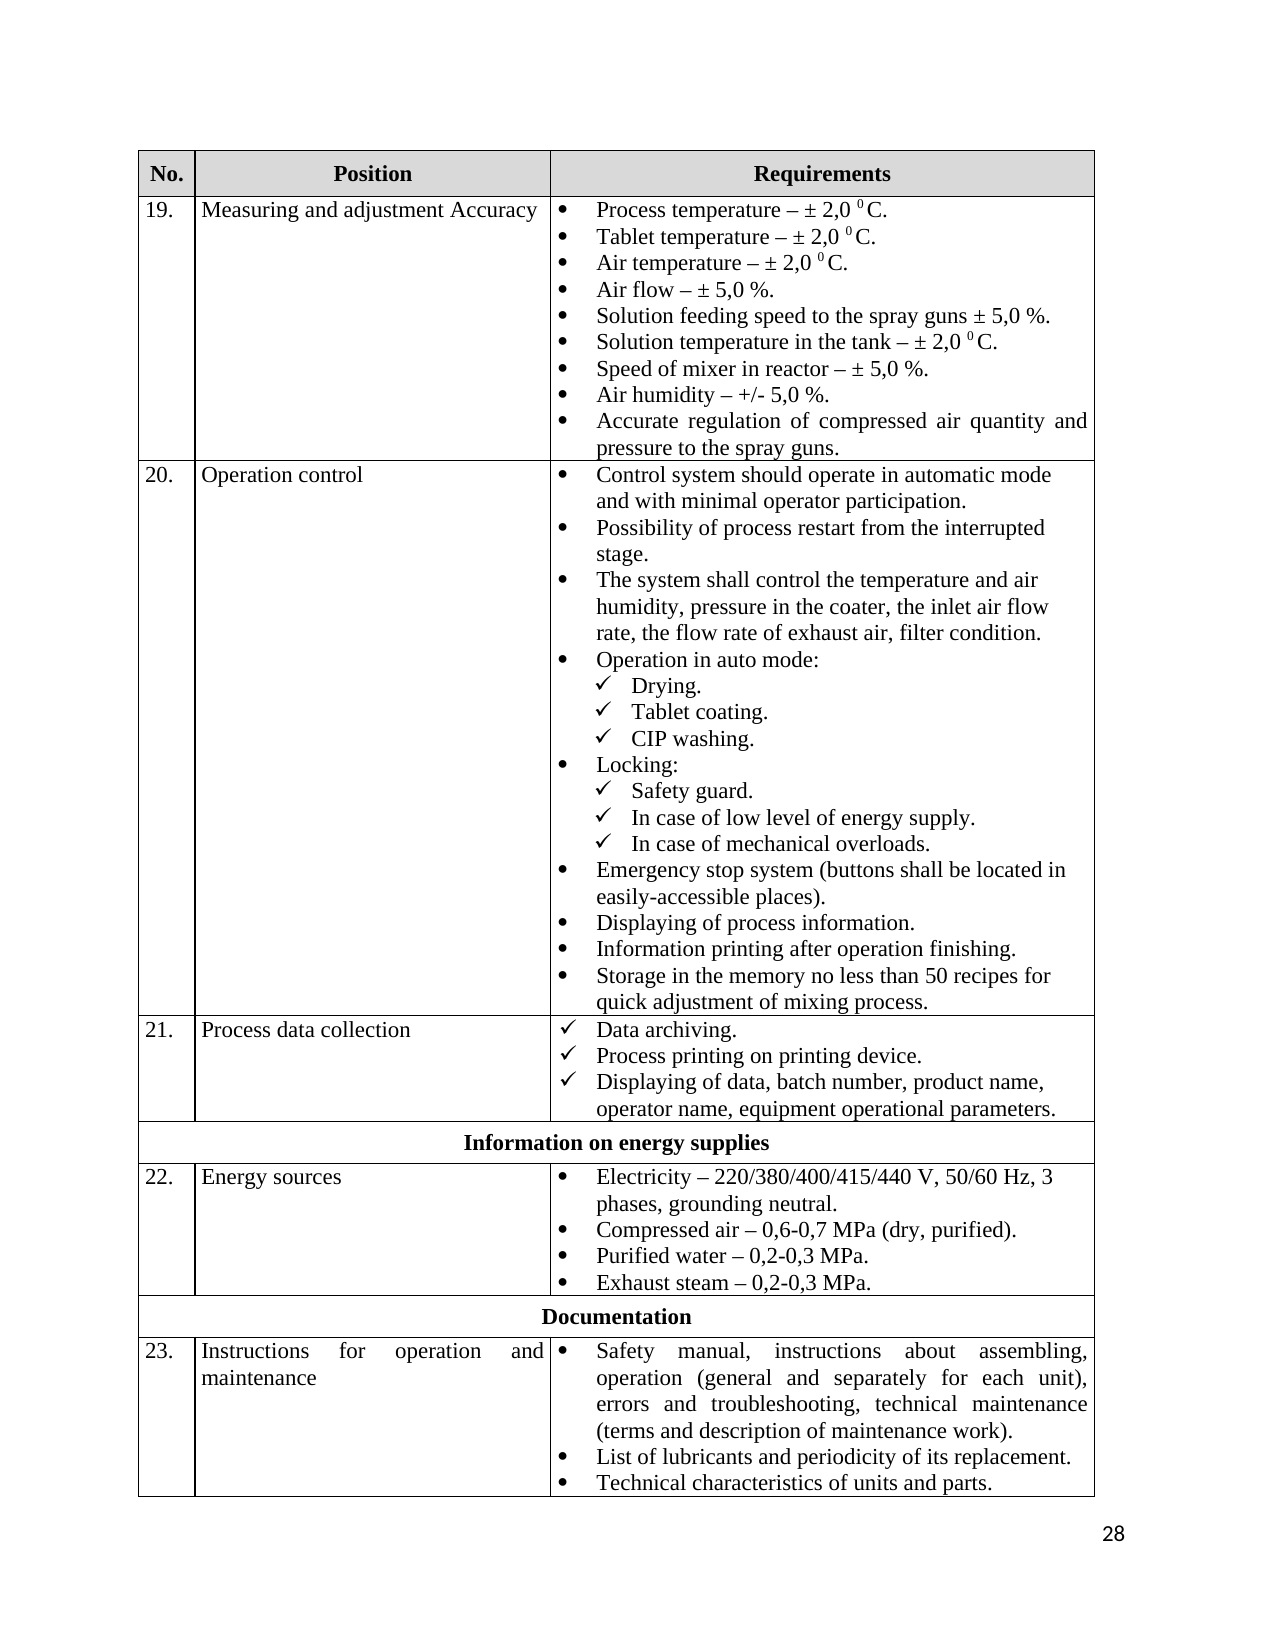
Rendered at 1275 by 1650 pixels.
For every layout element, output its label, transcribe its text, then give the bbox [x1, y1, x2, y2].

table_cell 22. [139, 1164, 194, 1295]
table_cell Process data collection [196, 1016, 550, 1121]
table_cell 21. [139, 1016, 194, 1121]
table_cell Documentation [139, 1296, 1094, 1337]
table_cell 20. [139, 461, 194, 1014]
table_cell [551, 1338, 1094, 1496]
table_cell Measuring and adjustment Accuracy [196, 197, 550, 460]
table_header Position [196, 151, 550, 196]
table_header No. [139, 151, 194, 196]
table_cell 19. [139, 197, 194, 460]
table_cell Control system should operate in automatic mode and with minimal operator participation. Possibility of process restart from the interrupted stage. The system shall control the temperature and air humidity, pressure in the coater, the inlet air flow rate, the flow rate of exhaust air, filter condition. Operation in auto mode: Drying. Tablet coating. CIP washing. Locking: Safety guard. In case of low level of energy supply. In case of mechanical overloads. Emergency stop system (buttons shall be located in easily-accessible places). Displaying of process information. Information printing after operation finishing. Storage in the memory no less than 50 recipes for quick adjustment of mixing process. [551, 461, 1094, 1014]
table_cell Operation control [196, 461, 550, 1014]
table_cell 23. [139, 1338, 194, 1496]
table_cell Data archiving. Process printing on printing device. Displaying of data, batch number, product name, operator name, equipment operational parameters. [551, 1016, 1094, 1121]
table_cell Information on energy supplies [139, 1122, 1094, 1162]
table_cell Electricity – 220/380/400/415/440 V, 50/60 Hz, 3 phases, grounding neutral. Compressed air – 0,6-0,7 MPa (dry, purified). Purified water – 0,2-0,3 MPa. Exhaust steam – 0,2-0,3 MPa. [551, 1164, 1094, 1295]
table_cell Energy sources [196, 1164, 550, 1295]
table_header Requirements [551, 151, 1094, 196]
table_cell Process temperature – ± 2,0 0 С. Tablet temperature – ± 2,0 0 С. Air temperature – ± 2,0 0 С. Air flow – ± 5,0 %. Solution feeding speed to the spray guns ± 5,0 %. Solution temperature in the tank – ± 2,0 0 С. Speed of mixer in reactor – ± 5,0 %. Air humidity – +/- 5,0 %. Accurate regulation of compressed air quantity and pressure to the spray guns. [551, 197, 1094, 460]
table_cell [196, 1338, 550, 1496]
